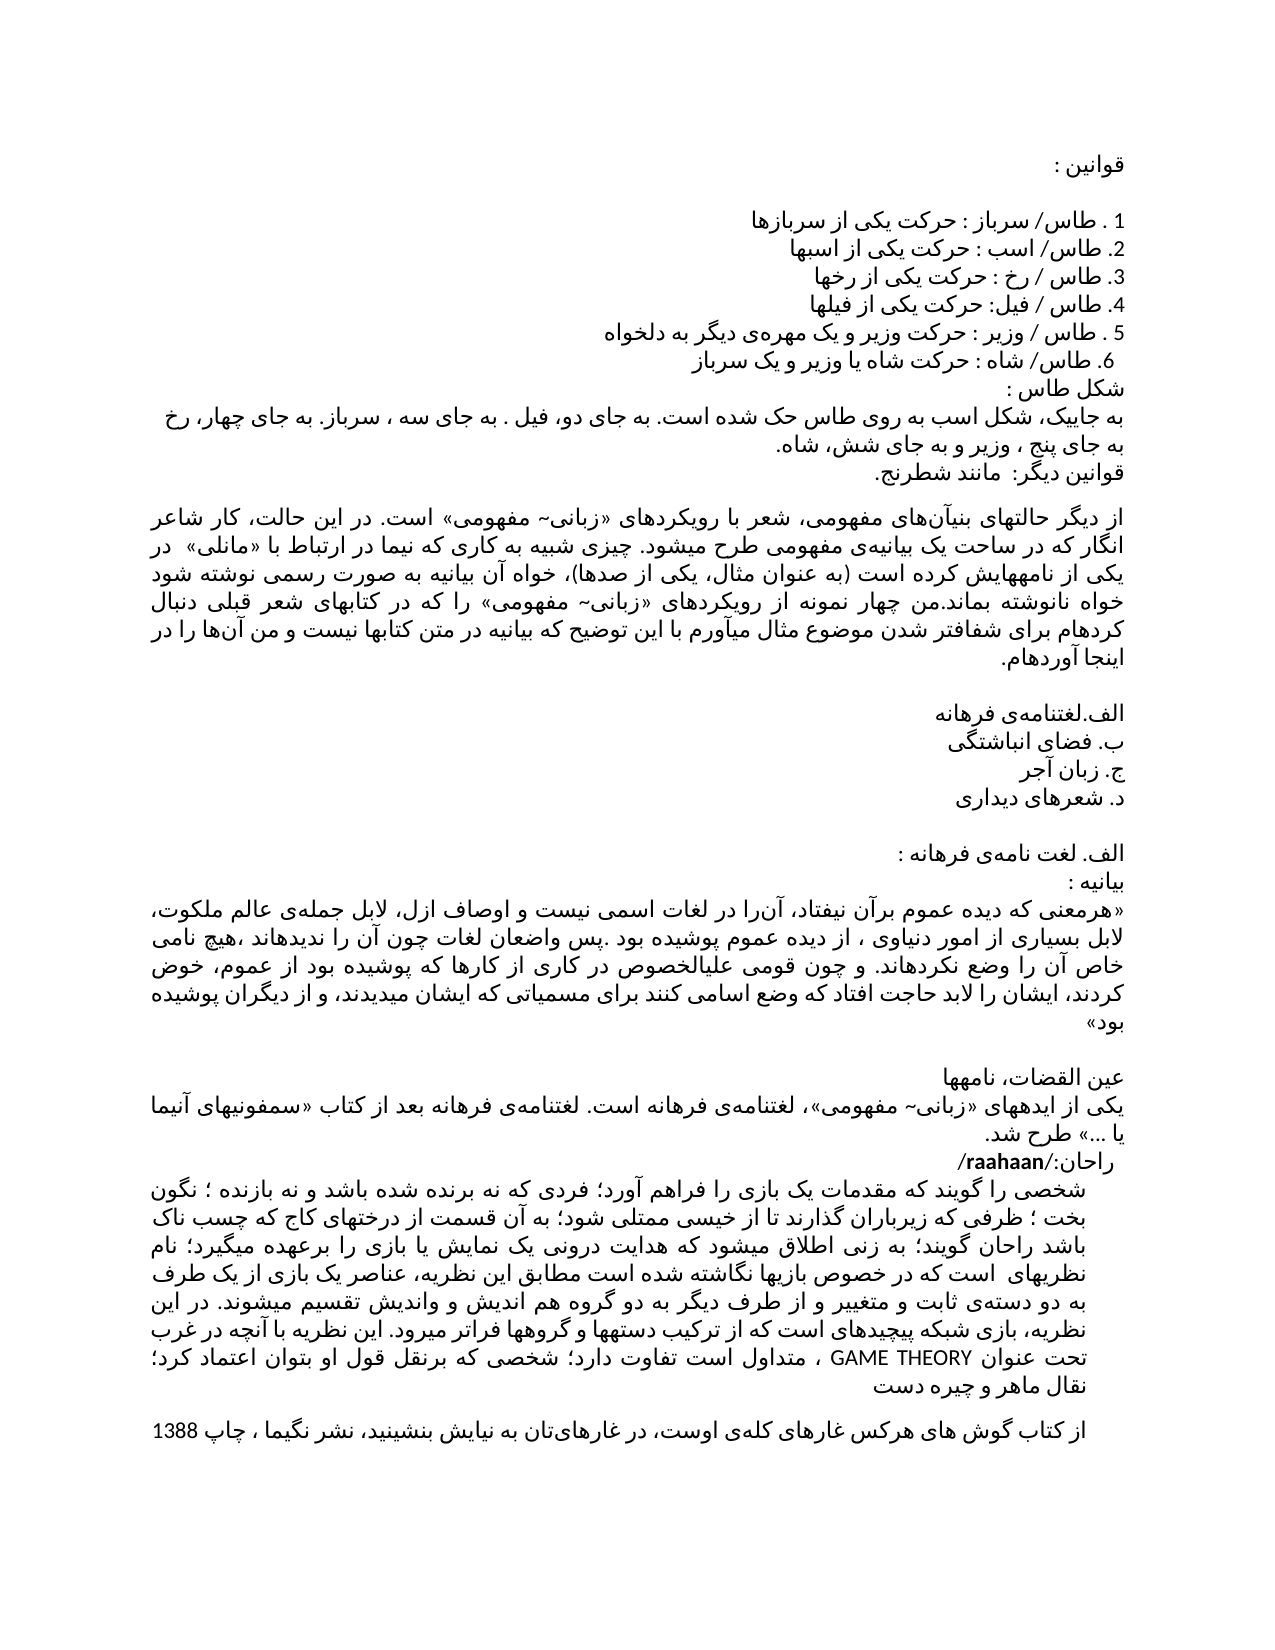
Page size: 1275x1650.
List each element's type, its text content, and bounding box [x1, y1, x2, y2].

text شخصی را گويند که مقدمات يک بازی را فراهم آورد؛ فردی كه نه برنده شده باشد و نه بازنده ؛ نگون بخت ؛ ظرفی که زيرباران گذارند تا از خيسی ممتلی شود؛ به آن قسمت از درختهای کاج که چسب ناک باشد راحان گويند؛ به زنی اطلاق میشود که هدايت درونی يک نمايش يا بازی را برعهده میگيرد؛ نام نظريهای است که در خصوص بازیها نگاشته شده است مطابق اين نظريه، عناصر يک بازی از يک طرف به دو دسته‌ی ثابت و متغيير و از طرف ديگر به دو گروه هم انديش و وانديش تقسيم میشوند. در اين نظريه، بازی شبکه پيچيدهای است که از ترکيب دستهها و گروهها فراتر میرود. اين نظريه با آنچه در غرب تحت عنوان GAME THEORY ، متداول است تفاوت دارد؛ شخصی که برنقل قول او بتوان اعتماد کرد؛ نقال ماهر و چيره دست [150, 1175, 1087, 1399]
text عين القضات، نامهها [150, 1063, 1125, 1091]
text 6. طاس/ شاه : حرکت شاه يا وزير و يک سرباز [150, 346, 1125, 374]
text قوانين ديگر: مانند شطرنج. [150, 458, 1125, 486]
text ب. فضای انباشتگی [150, 727, 1125, 755]
text 1 . طاس/ سرباز : حرکت يکی از سربازها [150, 206, 1125, 234]
text ج. زبان آجر [150, 755, 1125, 783]
text راحان:/raahaan/ [150, 1147, 1125, 1175]
text د. شعرهای ديداری [150, 783, 1125, 811]
text 3. طاس / رخ : حرکت يکی از رخها [150, 262, 1125, 290]
text به جایيک، شکل اسب به روی طاس حک شده است. به جای دو، فيل . به جای سه ، سرباز. به جای چهار، رخ [150, 402, 1125, 430]
text بيانيه : [150, 867, 1125, 895]
text شکل طاس : [150, 374, 1125, 402]
text قوانين : [150, 150, 1125, 178]
text الف.لغتنامه‌ی فرهانه [150, 699, 1125, 727]
text از کتاب گوش های هرکس غارهای کله‌ی اوست، در غارهای‌تان به نيايش بنشينيد، نشر نگيما ، چاپ 1388 [150, 1416, 1087, 1444]
text 2. طاس/ اسب : حرکت يکی از اسبها [150, 234, 1125, 262]
text از ديگر حالتهای بنيآن‌های مفهومی، شعر با رويکردهای «زبانی~ مفهومی» است. در اين حالت، کار شاعر انگار که در ساحت يک بيانيه‌ی مفهومی طرح میشود. چيزی شبيه به کاری که نيما در ارتباط با «مانلی» در يکی از نامههايش کرده است (به عنوان مثال، يکی از صدها)، خواه آن بيانيه به صورت رسمی نوشته شود خواه نانوشته بماند.من چهار نمونه از رويکردهای «زبانی~ مفهومی» را که در کتابهای شعر قبلی دنبال کردهام برای شفافتر شدن موضوع مثال میآورم با اين توضيح که بيانيه در متن کتابها نيست و من آن‌ها را در اينجا آوردهام. [150, 503, 1125, 671]
text 4. طاس / فيل: حرکت يکی از فيلها [150, 290, 1125, 318]
text «هرمعنی که ديده عموم برآن نيفتاد، آن‌را در لغات اسمی نيست و اوصاف ازل، لابل جمله‌ی عالم ملکوت، لابل بسياری از امور دنياوی ، از ديده عموم پوشيده بود .پس واضعان لغات چون آن را نديدهاند ،هيچ نامی خاص آن را وضع نکردهاند. و چون قومی علیالخصوص در کاری از کارها که پوشيده بود از عموم، خوض کردند، ايشان را لابد حاجت افتاد که وضع اسامی کنند برای مسمياتی که ايشان میديدند، و از ديگران پوشيده بود» [150, 895, 1125, 1035]
text 5 . طاس / وزير : حرکت وزير و يک مهره‌ی ديگر به دلخواه [150, 318, 1125, 346]
text الف. لغت نامه‌ی فرهانه : [150, 839, 1125, 867]
text يکی از ايدههای «زبانی~ مفهومی»، لغتنامه‌ی فرهانه است. لغتنامه‌ی فرهانه بعد از کتاب «سمفونیهای آنيما يا ...» طرح شد. [150, 1091, 1125, 1147]
text به جای پنج ، وزير و به جای شش، شاه. [150, 430, 1125, 458]
